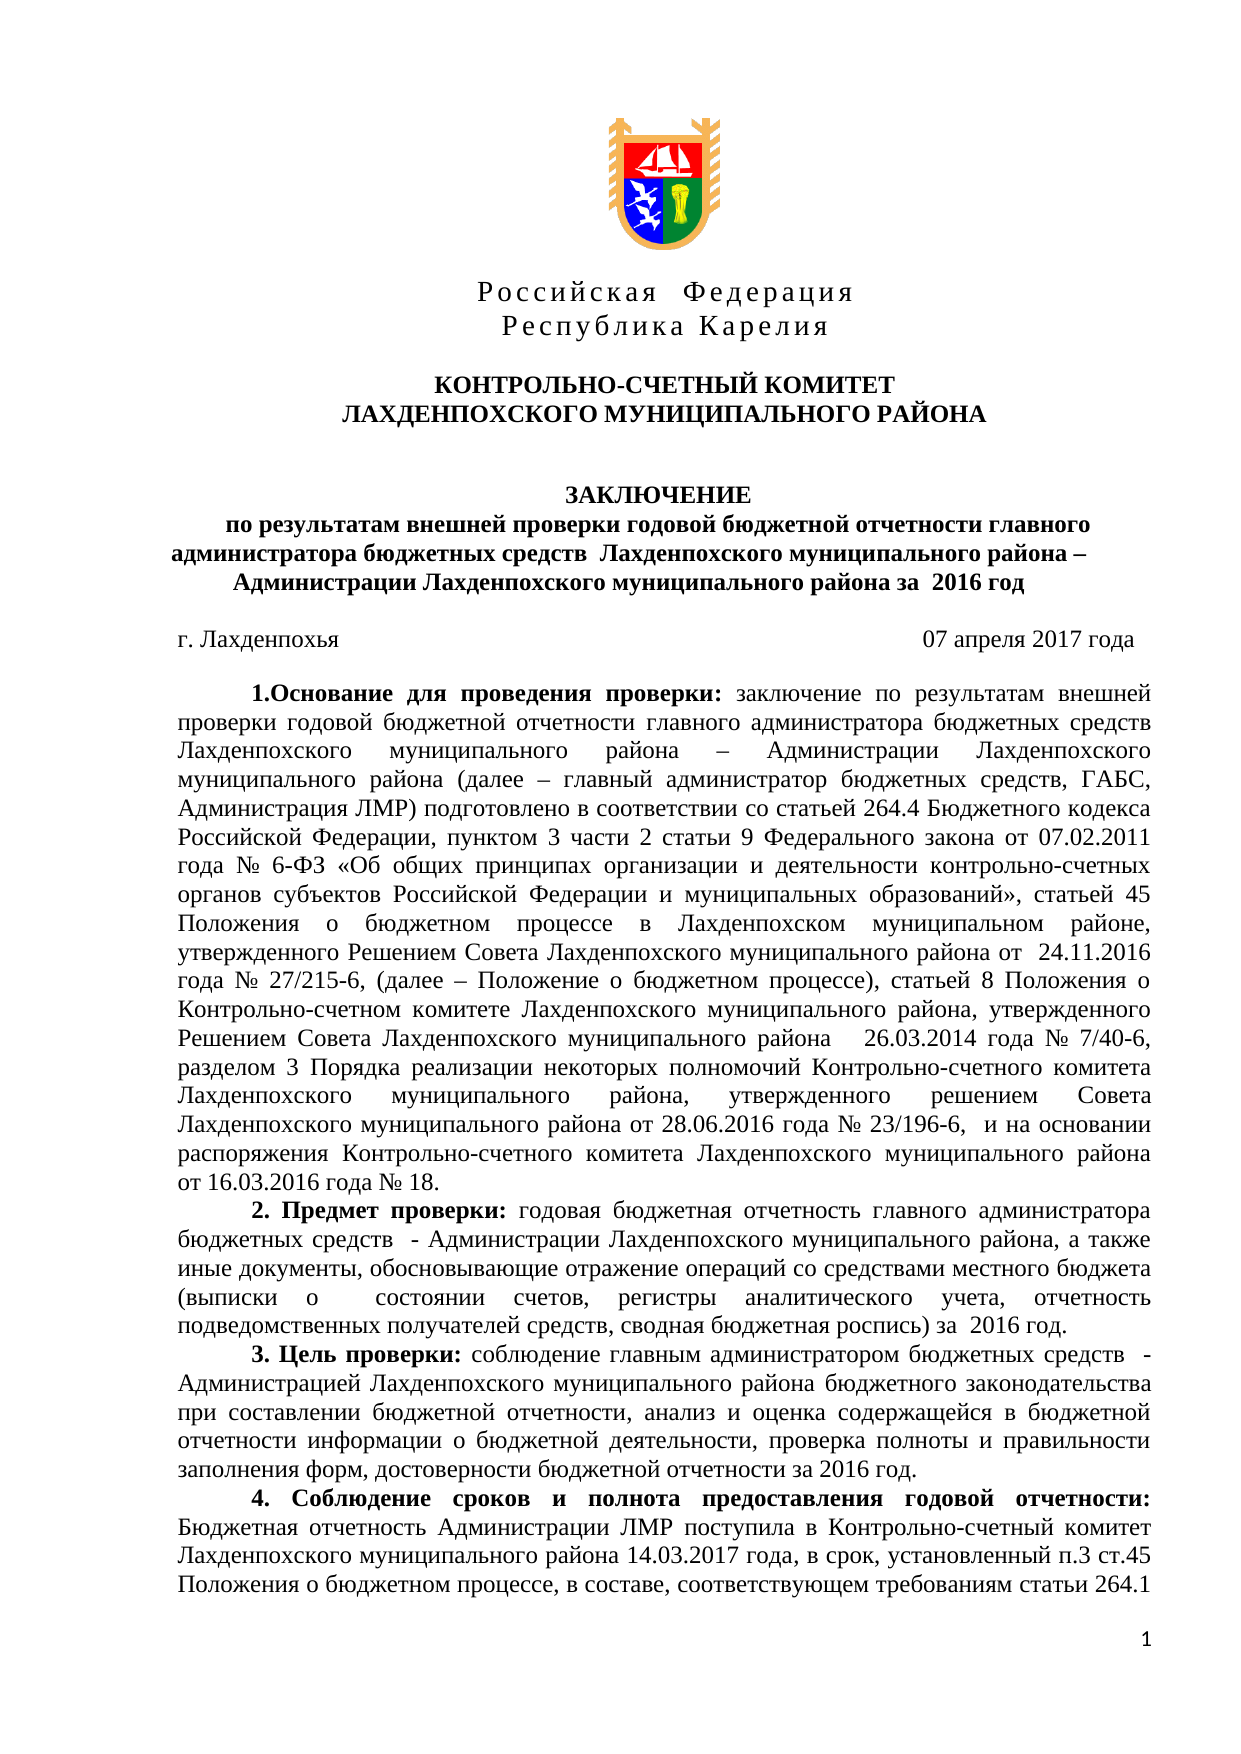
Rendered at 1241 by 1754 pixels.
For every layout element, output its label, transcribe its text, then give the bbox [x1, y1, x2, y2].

text по результатам внешней проверки годовой бюджетной отчетности главного администратора бюджетных средств Лахденпохского муниципального района – Администрации Лахденпохского муниципального района за 2016 год [133, 509, 1124, 596]
text КОНТРОЛЬНО-СЧЕТНЫЙ КОМИТЕТ [177, 370, 1152, 399]
text ЗАКЛЮЧЕНИЕ [133, 481, 1124, 509]
subtitle Российская Федерация [177, 274, 1152, 308]
picture [608, 118, 720, 250]
text 2. Предмет проверки: годовая бюджетная отчетность главного администратора бюджетных средств - Администрации Лахденпохского муниципального района, а также иные документы, обосновывающие отражение операций со средствами местного бюджета (выписки о состоянии счетов, регистры аналитического учета, отчетность подведомственных получателей средств, сводная бюджетная роспись) за 2016 год. [177, 1196, 1152, 1339]
text ЛАХДЕНПОХСКОГО МУНИЦИПАЛЬНОГО РАЙОНА [177, 399, 1152, 427]
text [177, 1483, 1152, 1598]
text г. Лахденпохья 07 апреля 2017 года [177, 624, 1152, 653]
text 3. Цель проверки: соблюдение главным администратором бюджетных средств - Администрацией Лахденпохского муниципального района бюджетного законодательства при составлении бюджетной отчетности, анализ и оценка содержащейся в бюджетной отчетности информации о бюджетной деятельности, проверка полноты и правильности заполнения форм, достоверности бюджетной отчетности за 2016 год. [177, 1339, 1152, 1483]
subtitle 1.Основание для проведения проверки: заключение по результатам внешней проверки годовой бюджетной отчетности главного администратора бюджетных средств Лахденпохского муниципального района – Администрации Лахденпохского муниципального района (далее – главный администратор бюджетных средств, ГАБС, Администрация ЛМР) подготовлено в соответствии со статьей 264.4 Бюджетного кодекса Российской Федерации, пунктом 3 части 2 статьи 9 Федерального закона от 07.02.2011 года № 6-ФЗ «Об общих принципах организации и деятельности контрольно-счетных органов субъектов Российской Федерации и муниципальных образований», статьей 45 Положения о бюджетном процессе в Лахденпохском муниципальном районе, утвержденного Решением Совета Лахденпохского муниципального района от 24.11.2016 года № 27/215-6, (далее – Положение о бюджетном процессе), статьей 8 Положения о Контрольно-счетном комитете Лахденпохского муниципального района, утвержденного Решением Совета Лахденпохского муниципального района 26.03.2014 года № 7/40-6, разделом 3 Порядка реализации некоторых полномочий Контрольно-счетного комитета Лахденпохского муниципального района, утвержденного решением Совета Лахденпохского муниципального района от 28.06.2016 года № 23/196-6, и на основании распоряжения Контрольно-счетного комитета Лахденпохского муниципального района от 16.03.2016 года № 18. [177, 678, 1152, 1196]
subtitle Республика Карелия [177, 308, 1152, 341]
